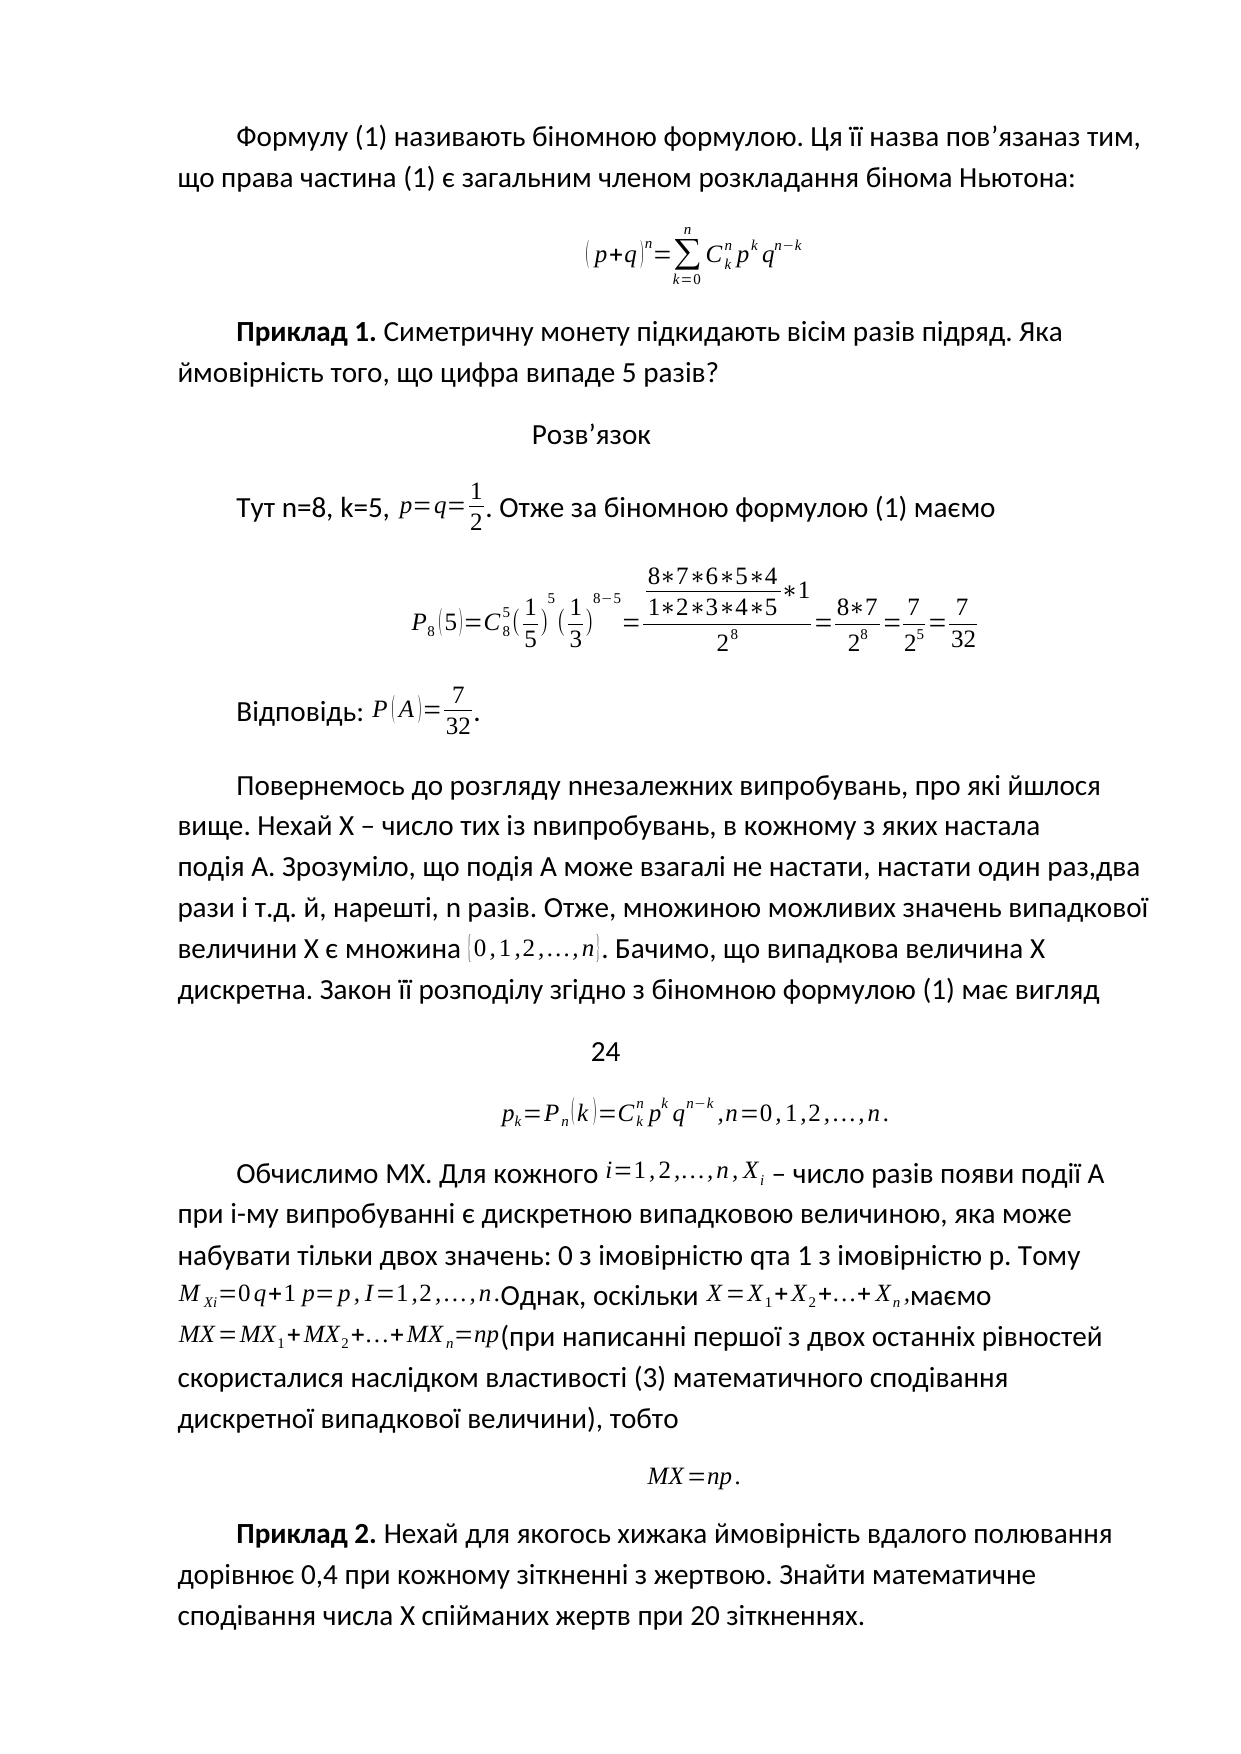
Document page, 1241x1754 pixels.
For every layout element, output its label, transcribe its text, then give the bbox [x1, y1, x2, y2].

text Тут n=8, k=5, . Отже за біномною формулою (1) маємо [177, 478, 1152, 537]
text Приклад 1. Симетричну монету підкидають вісім разів підряд. Яка ймовірність того, що цифра випаде 5 разів? [177, 313, 1152, 390]
text Відповідь: . [177, 681, 1152, 740]
text Приклад 2. Нехай для якогось хижака ймовірність вдалого полювання дорівнює 0,4 при кожному зіткненні з жертвою. Знайти математичне сподівання числа Х спійманих жертв при 20 зіткненнях. [177, 1515, 1152, 1633]
text Формулу (1) називають біномною формулою. Ця її назва пов’язаназ тим, що права частина (1) є загальним членом розкладання бінома Ньютона: [177, 118, 1152, 195]
text Розв’язок [177, 416, 1152, 451]
text 24 [177, 1033, 1152, 1069]
text Обчислимо МХ. Для кожного – число разів появи події А при i-му випробуванні є дискретною випадковою величиною, яка може набувати тільки двох значень: 0 з імовірністю qта 1 з імовірністю р. Тому Однак, оскільки маємо (при написанні першої з двох останніх рівностей скористалися наслідком властивості (3) математичного сподівання дискретної випадкової величини), тобто [177, 1155, 1152, 1436]
text Повернемось до розгляду nнезалежних випробувань, про які йшлося вище. Нехай Х – число тих із nвипробувань, в кожному з яких настала подія А. Зрозуміло, що подія А може взагалі не настати, настати один раз,два рази і т.д. й, нарешті, n разів. Отже, множиною можливих значень випадкової величини Х є множина . Бачимо, що випадкова величина Х дискретна. Закон її розподілу згідно з біномною формулою (1) має вигляд [177, 767, 1152, 1007]
